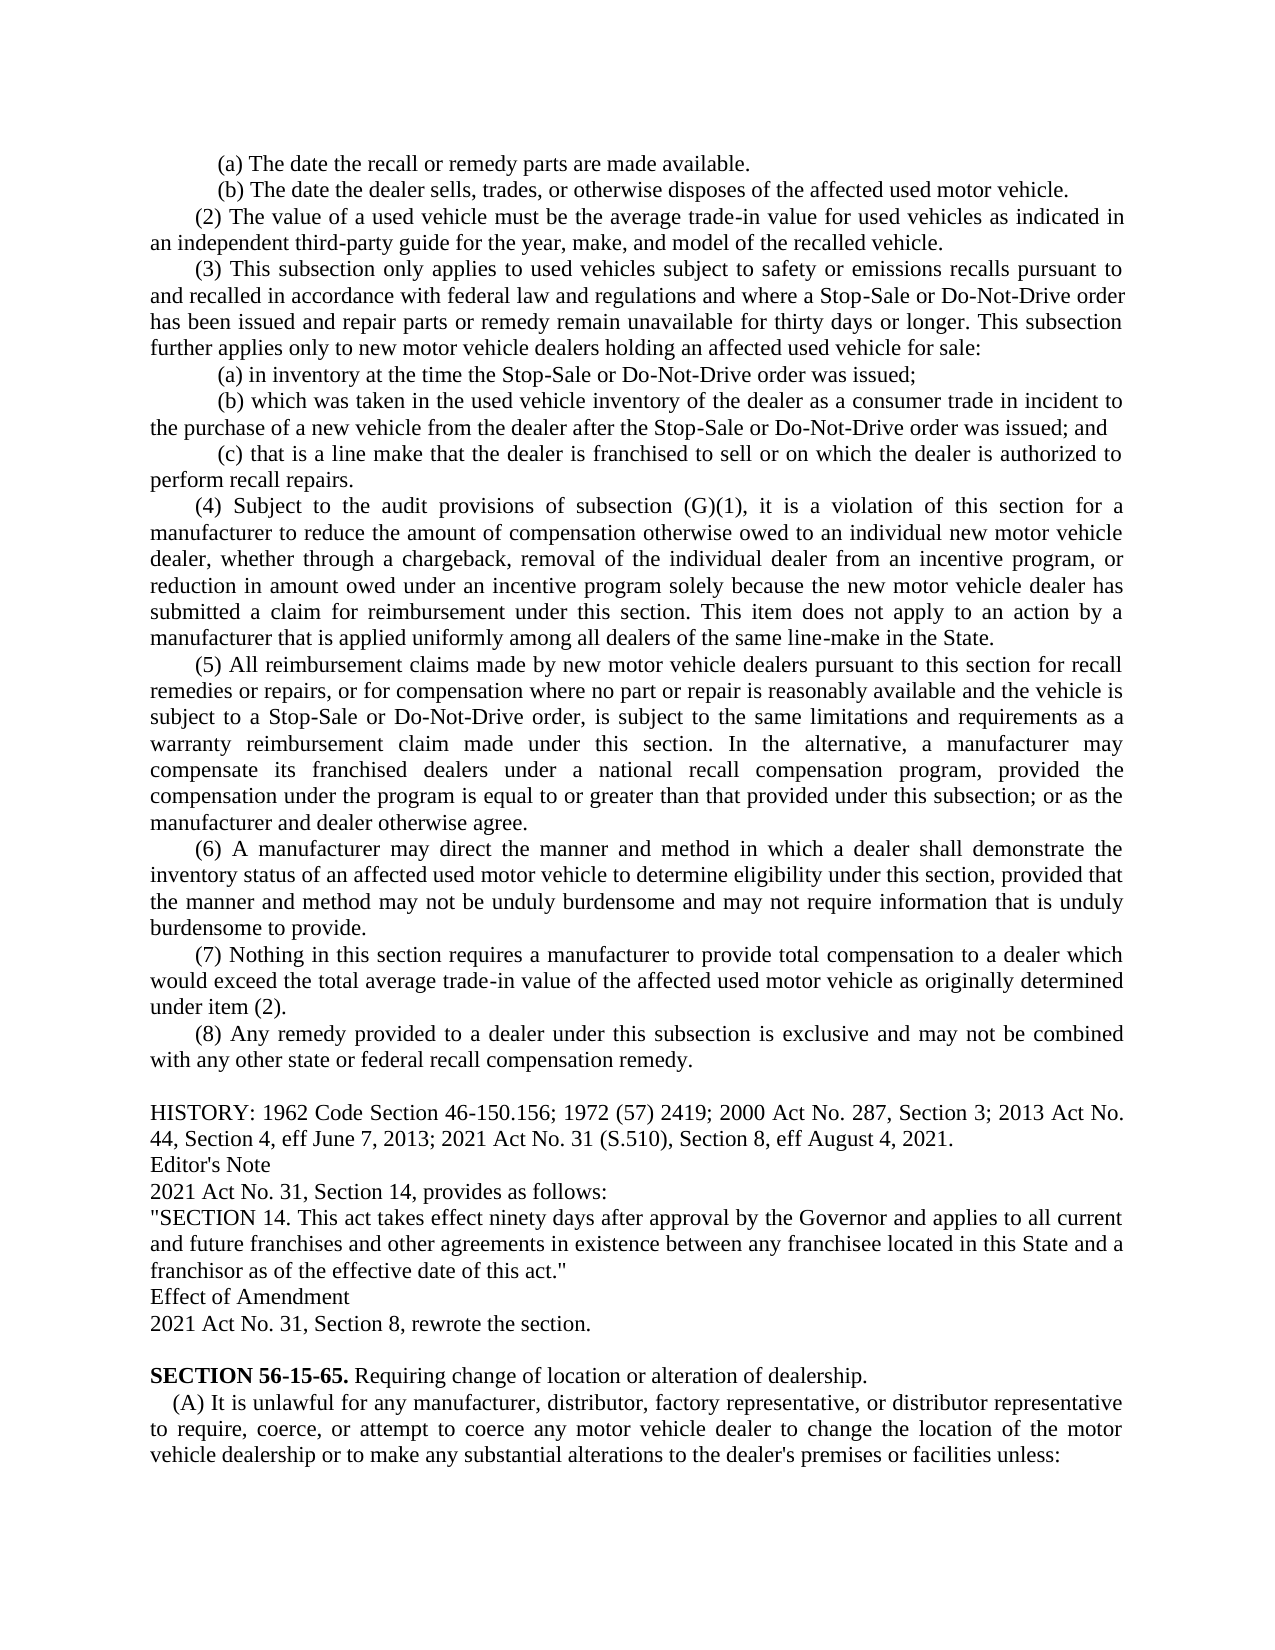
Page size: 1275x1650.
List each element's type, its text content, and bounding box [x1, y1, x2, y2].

text 2021 Act No. 31, Section 8, rewrote the section. [150, 1309, 1125, 1336]
text (5) All reimbursement claims made by new motor vehicle dealers pursuant to this section for recall remedies or repairs, or for compensation where no part or repair is reasonably available and the vehicle is subject to a Stop-Sale or Do-Not-Drive order, is subject to the same limitations and requirements as a warranty reimbursement claim made under this section. In the alternative, a manufacturer may compensate its franchised dealers under a national recall compensation program, provided the compensation under the program is equal to or greater than that provided under this subsection; or as the manufacturer and dealer otherwise agree. [150, 651, 1125, 835]
text (b) which was taken in the used vehicle inventory of the dealer as a consumer trade in incident to the purchase of a new vehicle from the dealer after the Stop-Sale or Do-Not-Drive order was issued; and [150, 387, 1125, 440]
text Editor's Note [150, 1151, 1125, 1178]
text HISTORY: 1962 Code Section 46-150.156; 1972 (57) 2419; 2000 Act No. 287, Section 3; 2013 Act No. 44, Section 4, eff June 7, 2013; 2021 Act No. 31 (S.510), Section 8, eff August 4, 2021. [150, 1099, 1125, 1151]
text (3) This subsection only applies to used vehicles subject to safety or emissions recalls pursuant to and recalled in accordance with federal law and regulations and where a Stop-Sale or Do-Not-Drive order has been issued and repair parts or remedy remain unavailable for thirty days or longer. This subsection further applies only to new motor vehicle dealers holding an affected used vehicle for sale: [150, 255, 1125, 361]
text (a) The date the recall or remedy parts are made available. [150, 150, 1125, 176]
text (8) Any remedy provided to a dealer under this subsection is exclusive and may not be combined with any other state or federal recall compensation remedy. [150, 1020, 1125, 1072]
text "SECTION 14. This act takes effect ninety days after approval by the Governor and applies to all current and future franchises and other agreements in existence between any franchisee located in this State and a franchisor as of the effective date of this act." [150, 1204, 1125, 1283]
text SECTION 56-15-65. Requiring change of location or alteration of dealership. [150, 1362, 1125, 1389]
text (a) in inventory at the time the Stop-Sale or Do-Not-Drive order was issued; [150, 361, 1125, 387]
text (c) that is a line make that the dealer is franchised to sell or on which the dealer is authorized to perform recall repairs. [150, 440, 1125, 493]
text (2) The value of a used vehicle must be the average trade-in value for used vehicles as indicated in an independent third-party guide for the year, make, and model of the recalled vehicle. [150, 203, 1125, 255]
text (b) The date the dealer sells, trades, or otherwise disposes of the affected used motor vehicle. [150, 176, 1125, 203]
text (A) It is unlawful for any manufacturer, distributor, factory representative, or distributor representative to require, coerce, or attempt to coerce any motor vehicle dealer to change the location of the motor vehicle dealership or to make any substantial alterations to the dealer's premises or facilities unless: [150, 1389, 1125, 1468]
text 2021 Act No. 31, Section 14, provides as follows: [150, 1178, 1125, 1204]
text (7) Nothing in this section requires a manufacturer to provide total compensation to a dealer which would exceed the total average trade-in value of the affected used motor vehicle as originally determined under item (2). [150, 941, 1125, 1020]
text Effect of Amendment [150, 1283, 1125, 1309]
text (4) Subject to the audit provisions of subsection (G)(1), it is a violation of this section for a manufacturer to reduce the amount of compensation otherwise owed to an individual new motor vehicle dealer, whether through a chargeback, removal of the individual dealer from an incentive program, or reduction in amount owed under an incentive program solely because the new motor vehicle dealer has submitted a claim for reimbursement under this section. This item does not apply to an action by a manufacturer that is applied uniformly among all dealers of the same line-make in the State. [150, 493, 1125, 651]
text (6) A manufacturer may direct the manner and method in which a dealer shall demonstrate the inventory status of an affected used motor vehicle to determine eligibility under this section, provided that the manner and method may not be unduly burdensome and may not require information that is unduly burdensome to provide. [150, 835, 1125, 941]
